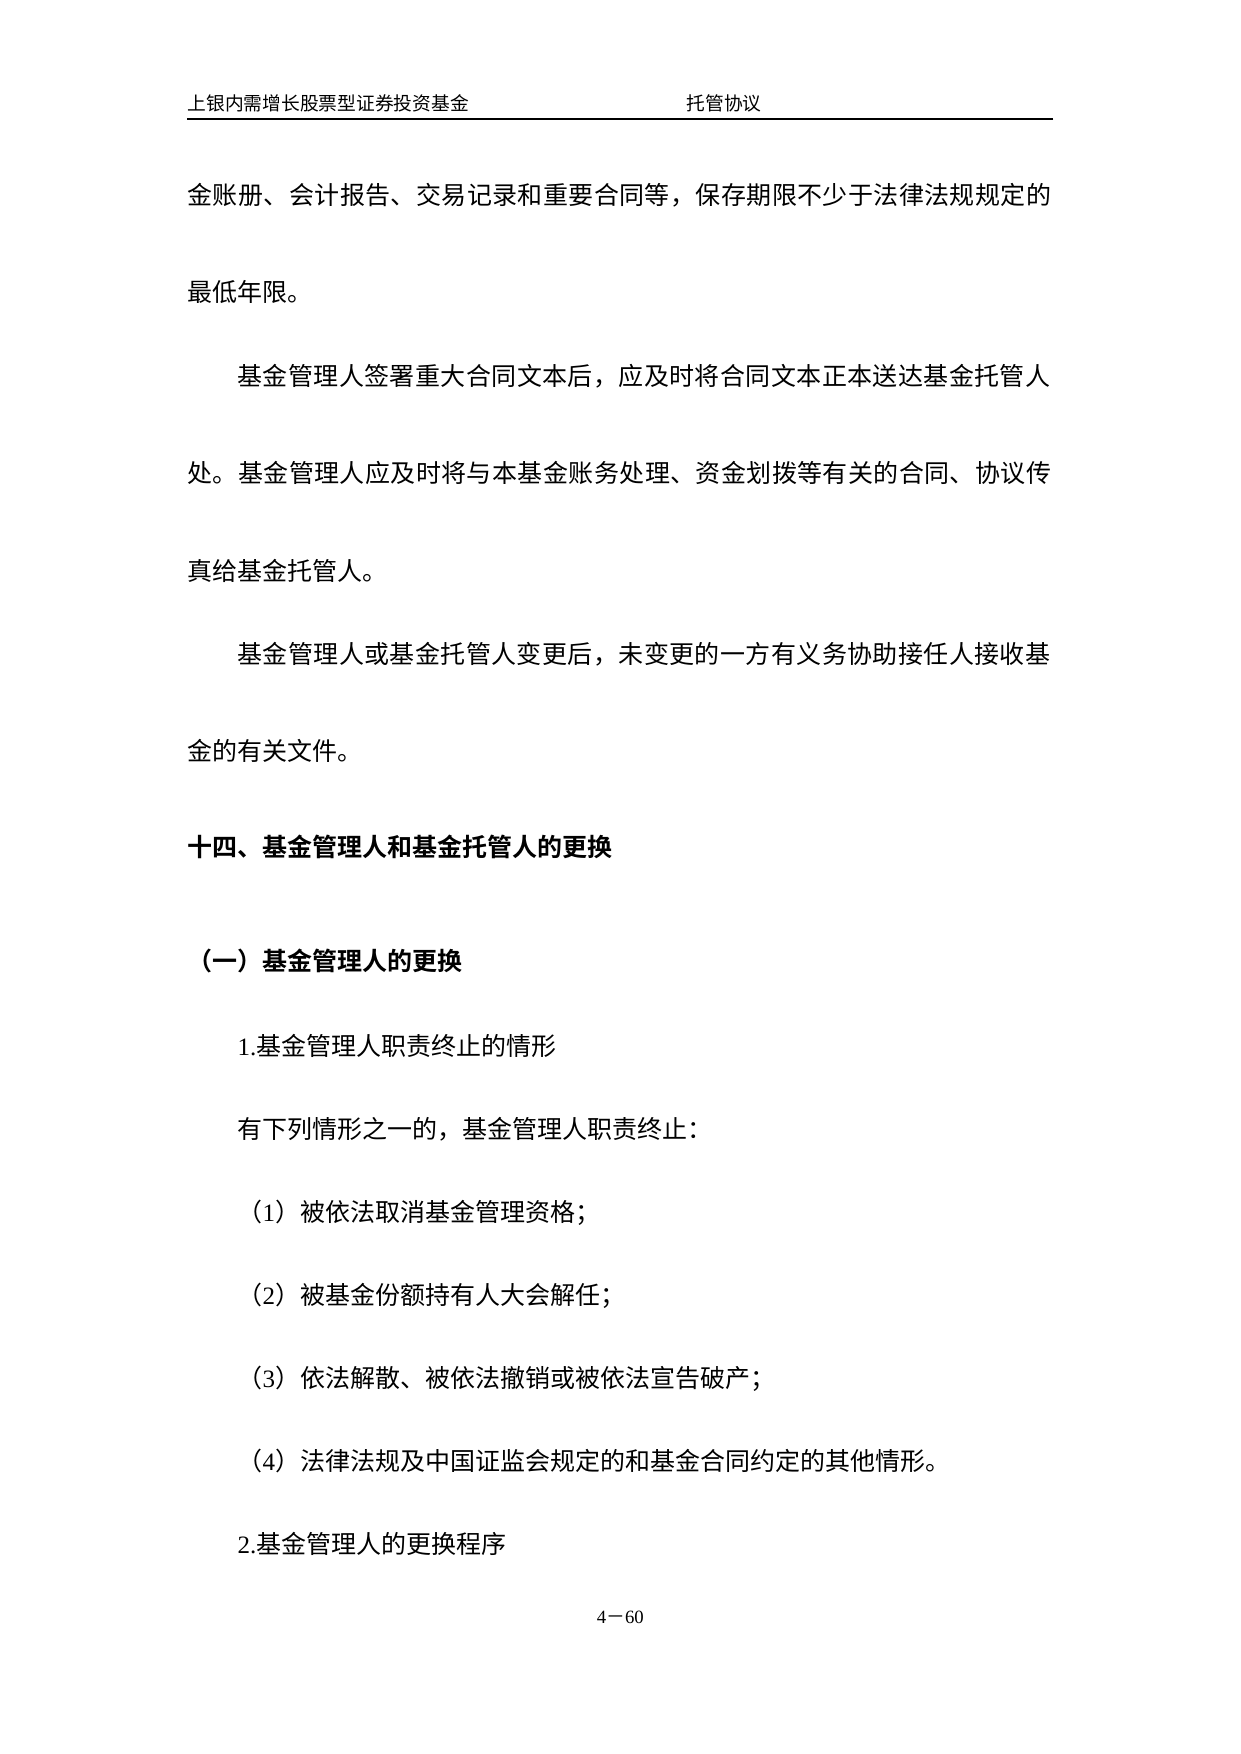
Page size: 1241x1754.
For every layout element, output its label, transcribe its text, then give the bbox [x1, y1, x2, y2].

text 有下列情形之一的，基金管理人职责终止： [187, 1095, 1053, 1160]
text 基金管理人签署重大合同文本后，应及时将合同文本正本送达基金托管人处。基金管理人应及时将与本基金账务处理、资金划拨等有关的合同、协议传真给基金托管人。 [187, 342, 1053, 602]
subtitle 十四、基金管理人和基金托管人的更换 [187, 813, 1053, 878]
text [187, 161, 1053, 323]
text 1.基金管理人职责终止的情形 [187, 1012, 1053, 1077]
text （4）法律法规及中国证监会规定的和基金合同约定的其他情形。 [187, 1427, 1053, 1492]
text 2.基金管理人的更换程序 [187, 1510, 1053, 1575]
text 基金管理人或基金托管人变更后，未变更的一方有义务协助接任人接收基金的有关文件。 [187, 620, 1053, 782]
text （2）被基金份额持有人大会解任； [187, 1261, 1053, 1326]
text （3）依法解散、被依法撤销或被依法宣告破产； [187, 1344, 1053, 1409]
text （一）基金管理人的更换 [187, 912, 1053, 977]
text （1）被依法取消基金管理资格； [187, 1178, 1053, 1243]
